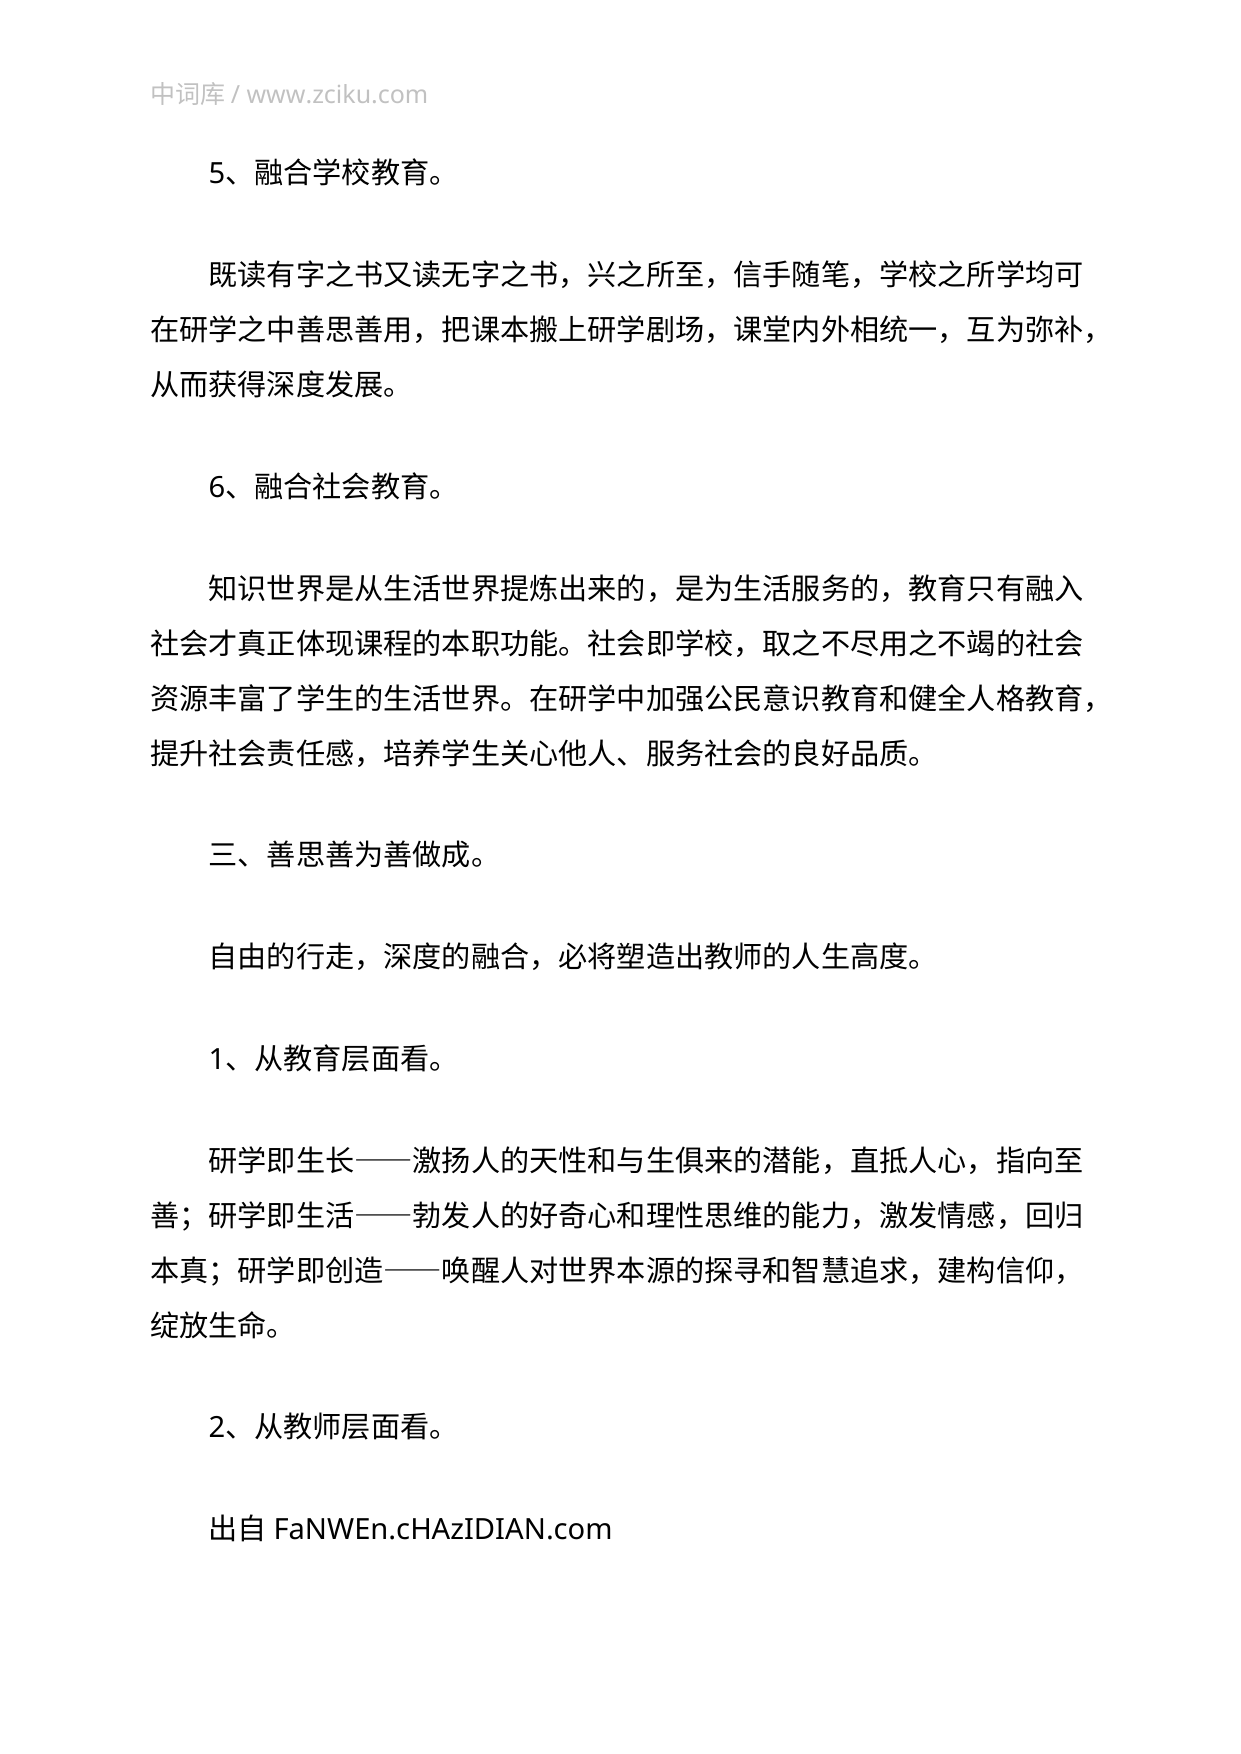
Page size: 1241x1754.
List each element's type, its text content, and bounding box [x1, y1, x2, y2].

text 2、从教师层面看。 [150, 1404, 1090, 1446]
text 自由的行走，深度的融合，必将塑造出教师的人生高度。 [150, 934, 1090, 976]
text 三、善思善为善做成。 [150, 832, 1090, 874]
text 1、从教育层面看。 [150, 1036, 1090, 1078]
text 知识世界是从生活世界提炼出来的，是为生活服务的，教育只有融入社会才真正体现课程的本职功能。社会即学校，取之不尽用之不竭的社会资源丰富了学生的生活世界。在研学中加强公民意识教育和健全人格教育，提升社会责任感，培养学生关心他人、服务社会的良好品质。 [150, 566, 1090, 772]
text 5、融合学校教育。 [150, 150, 1090, 192]
text 研学即生长——激扬人的天性和与生俱来的潜能，直抵人心，指向至善；研学即生活——勃发人的好奇心和理性思维的能力，激发情感，回归本真；研学即创造——唤醒人对世界本源的探寻和智慧追求，建构信仰，绽放生命。 [150, 1137, 1090, 1344]
text 6、融合社会教育。 [150, 463, 1090, 506]
text 出自 FaNWEn.cHAzIDIAN.com [150, 1506, 1090, 1548]
text 既读有字之书又读无字之书，兴之所至，信手随笔，学校之所学均可在研学之中善思善用，把课本搬上研学剧场，课堂内外相统一，互为弥补，从而获得深度发展。 [150, 252, 1090, 404]
